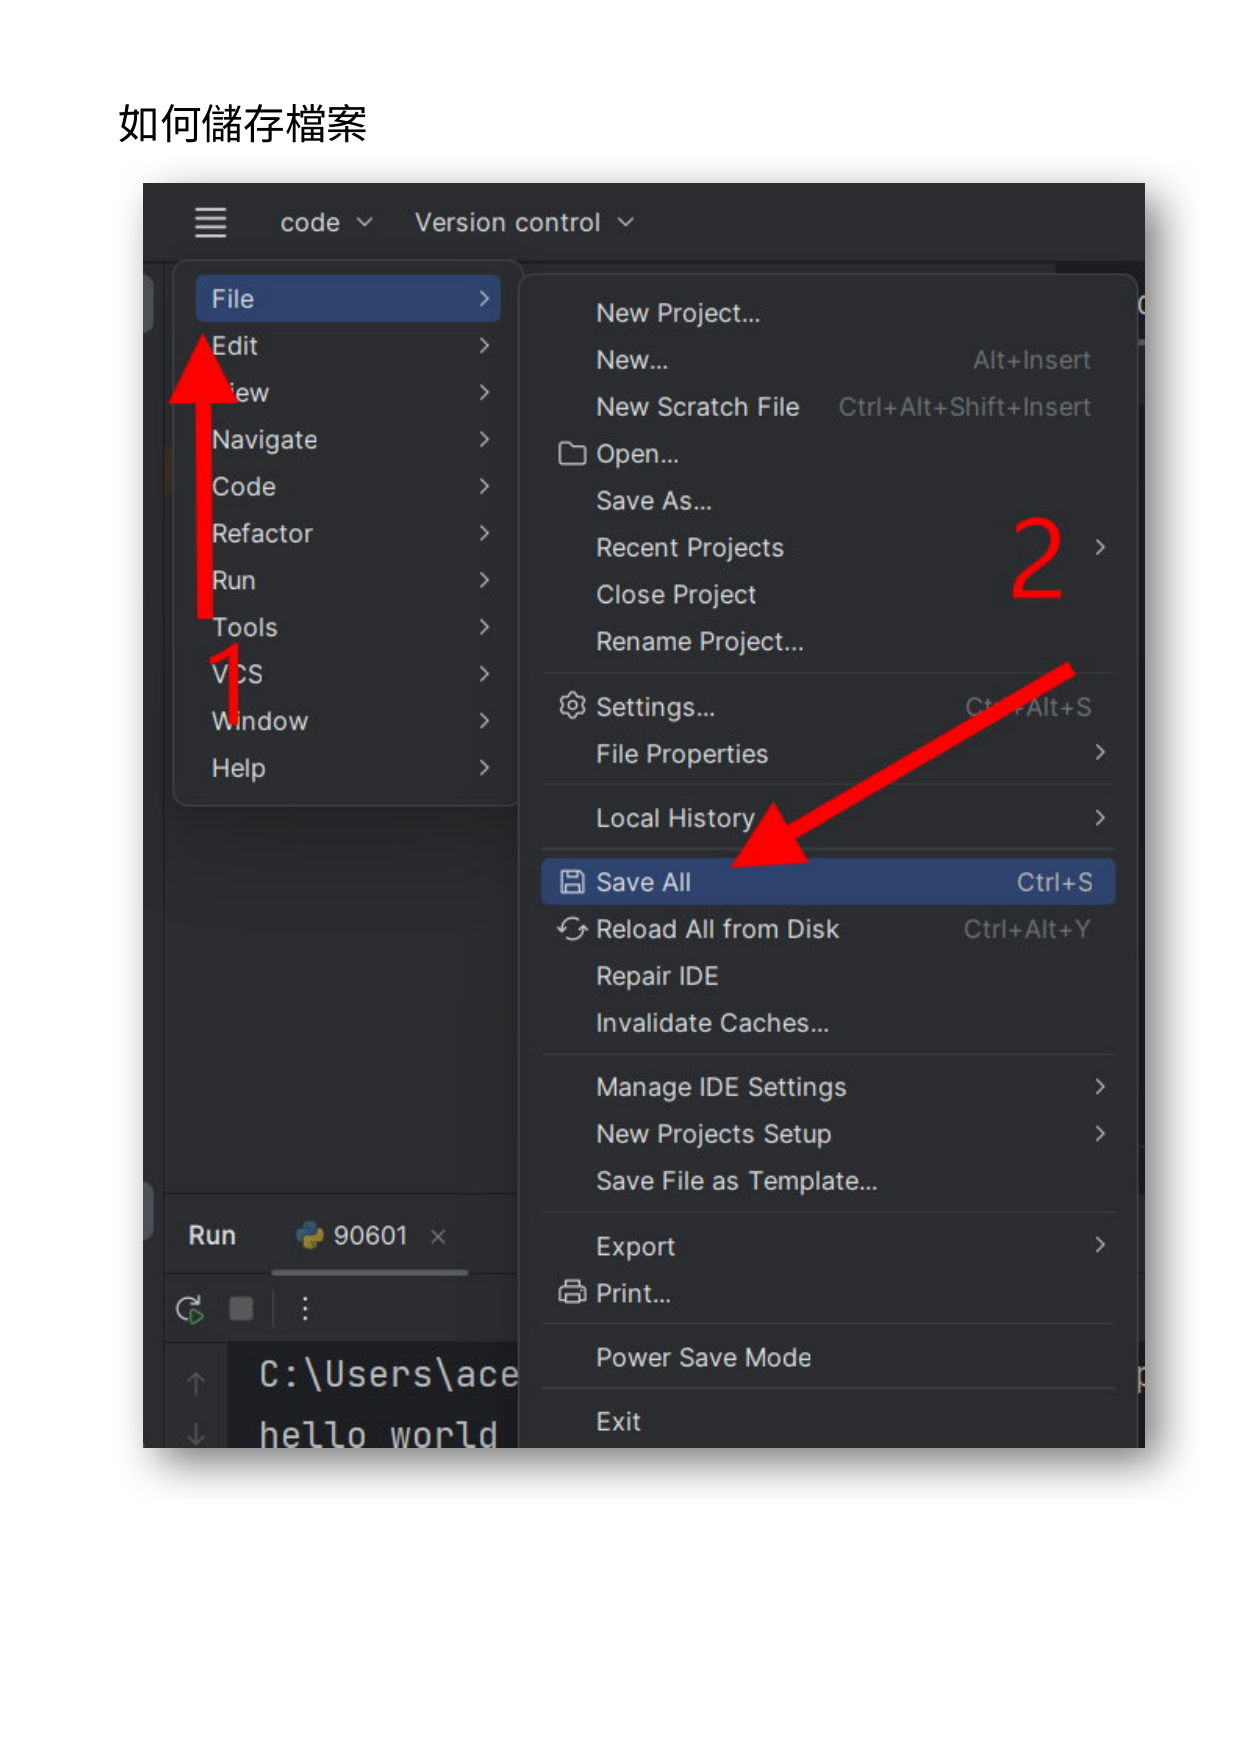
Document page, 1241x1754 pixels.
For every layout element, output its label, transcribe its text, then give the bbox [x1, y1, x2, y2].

picture [143, 183, 1145, 1448]
text 如何儲存檔案 [118, 83, 1122, 158]
